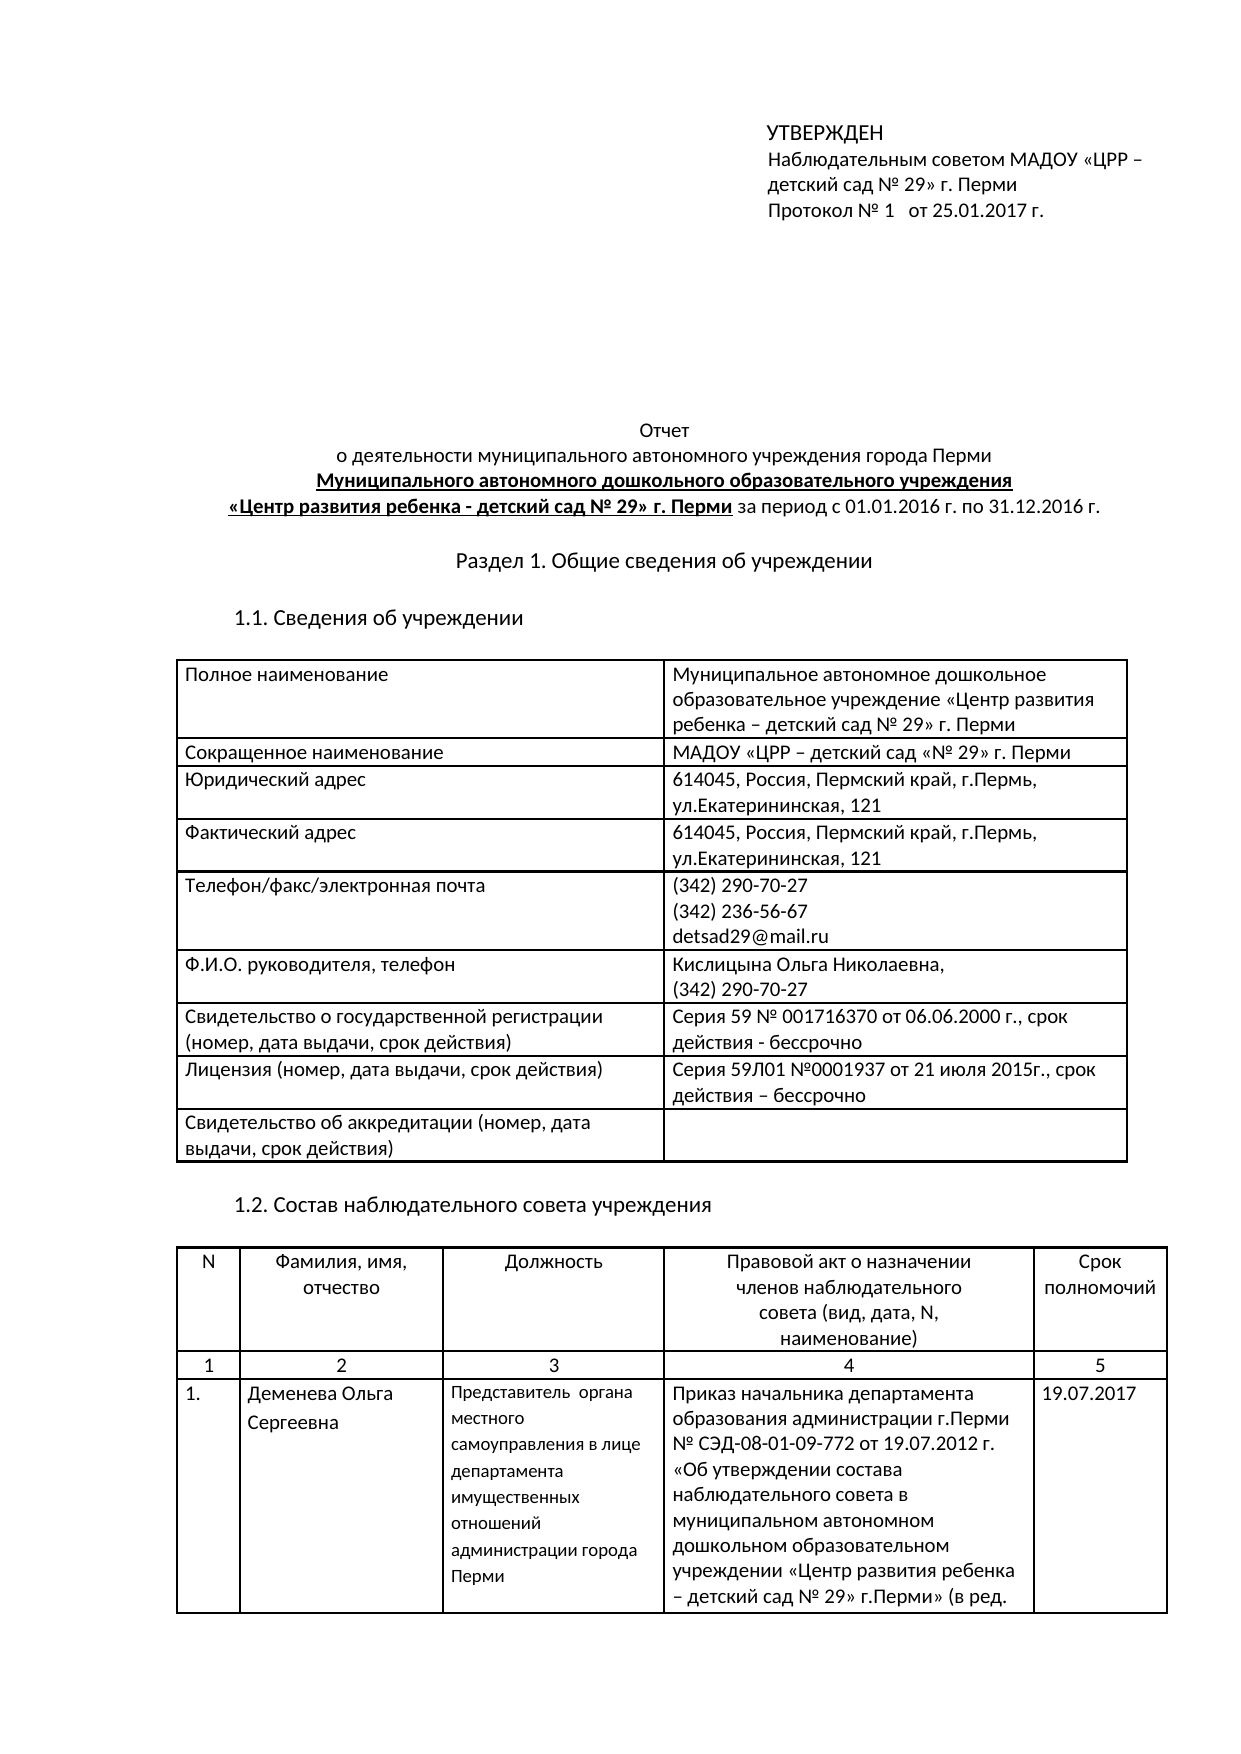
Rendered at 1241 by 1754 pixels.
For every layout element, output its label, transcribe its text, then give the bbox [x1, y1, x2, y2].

table_cell Серия 59Л01 №0001937 от 21 июля 2015г., срок действия – бессрочно [665, 1057, 1126, 1107]
table_header Муниципальное автономное дошкольное образовательное учреждение «Центр развития ребенка – детский сад № 29» г. Перми [665, 661, 1126, 737]
table_header Срок полномочий [1035, 1249, 1166, 1350]
table_header N [178, 1249, 239, 1350]
table_cell 1. [178, 1380, 239, 1612]
text Наблюдательным советом МАДОУ «ЦРР – детский сад № 29» г. Перми [767, 146, 1152, 197]
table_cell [665, 1380, 1033, 1612]
text УТВЕРЖДЕН [177, 118, 1152, 146]
table_cell Серия 59 № 001716370 от 06.06.2000 г., срок действия - бессрочно [665, 1004, 1126, 1054]
text 1.2. Состав наблюдательного совета учреждения [177, 1190, 1152, 1218]
table_cell Телефон/факс/электронная почта [178, 873, 663, 949]
table_header Фамилия, имя, отчество [241, 1249, 442, 1350]
text Отчет [177, 417, 1152, 442]
table_cell Кислицына Ольга Николаевна, (342) 290-70-27 [665, 951, 1126, 1002]
text 1.1. Сведения об учреждении [177, 603, 1152, 631]
table_cell Свидетельство о государственной регистрации (номер, дата выдачи, срок действия) [178, 1004, 663, 1054]
table_cell 2 [241, 1352, 442, 1378]
table_cell [665, 1110, 1126, 1160]
table_cell 3 [444, 1352, 663, 1378]
text Протокол № 1 от 25.01.2017 г. [767, 197, 1152, 222]
table_cell 4 [665, 1352, 1033, 1378]
table_cell 19.07.2017 [1035, 1380, 1166, 1612]
table_cell 5 [1035, 1352, 1166, 1378]
table_cell Лицензия (номер, дата выдачи, срок действия) [178, 1057, 663, 1107]
text Муниципального автономного дошкольного образовательного учреждения [177, 468, 1152, 493]
table_header Полное наименование [178, 661, 663, 737]
table_cell Фактический адрес [178, 820, 663, 870]
table_cell 614045, Россия, Пермский край, г.Пермь, ул.Екатерининская, 121 [665, 820, 1126, 870]
table_cell 614045, Россия, Пермский край, г.Пермь, ул.Екатерининская, 121 [665, 767, 1126, 817]
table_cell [241, 1380, 442, 1612]
text о деятельности муниципального автономного учреждения города Перми [177, 442, 1152, 468]
table_cell МАДОУ «ЦРР – детский сад «№ 29» г. Перми [665, 739, 1126, 764]
table_header Правовой акт о назначении членов наблюдательного совета (вид, дата, N, наименование) [665, 1249, 1033, 1350]
table_cell Сокращенное наименование [178, 739, 663, 764]
text Раздел 1. Общие сведения об учреждении [177, 547, 1152, 574]
table_cell (342) 290-70-27 (342) 236-56-67 detsad29@mail.ru [665, 873, 1126, 949]
table_header Должность [444, 1249, 663, 1350]
table_cell Свидетельство об аккредитации (номер, дата выдачи, срок действия) [178, 1110, 663, 1160]
table_cell Ф.И.О. руководителя, телефон [178, 951, 663, 1002]
text «Центр развития ребенка - детский сад № 29» г. Перми за период с 01.01.2016 г. по 31.12.2016 г. [177, 493, 1152, 518]
table_cell 1 [178, 1352, 239, 1378]
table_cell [444, 1380, 663, 1612]
table_cell Юридический адрес [178, 767, 663, 817]
